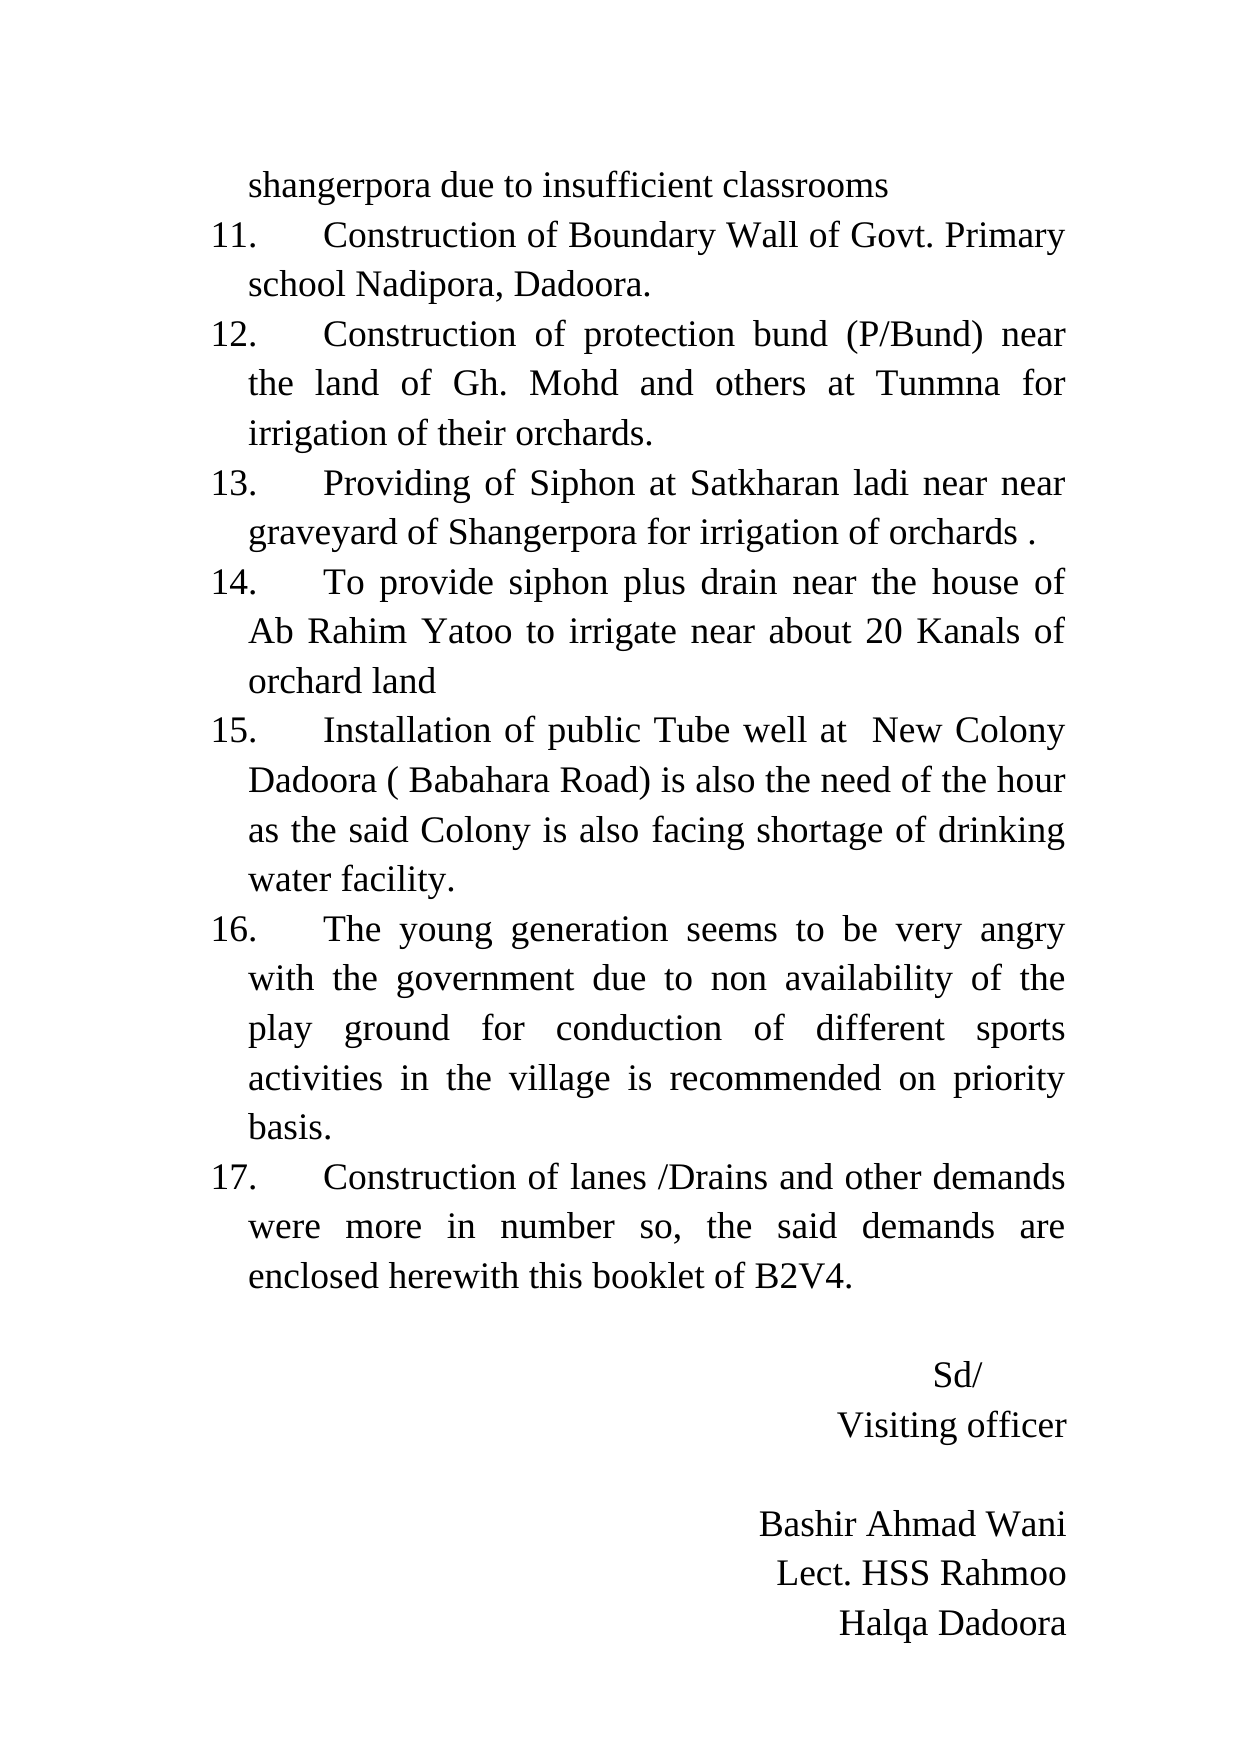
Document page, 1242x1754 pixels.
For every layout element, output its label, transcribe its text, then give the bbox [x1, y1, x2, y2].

list The young generation seems to be very angry with the government due to non availability of the play ground for conduction of different sports activities in the village is recommended on priority basis. [210, 906, 1067, 1148]
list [210, 162, 1067, 206]
list Sd/ [773, 1352, 1067, 1396]
list Construction of protection bund (P/Bund) near the land of Gh. Mohd and others at Tunmna for irrigation of their orchards. [210, 311, 1067, 453]
list Lect. HSS Rahmoo [248, 1551, 1067, 1594]
list To provide siphon plus drain near the house of Ab Rahim Yatoo to irrigate near about 20 Kanals of orchard land [210, 559, 1067, 701]
list Installation of public Tube well at New Colony Dadoora ( Babahara Road) is also the need of the hour as the said Colony is also facing shortage of drinking water facility. [210, 708, 1067, 900]
list Construction of lanes /Drains and other demands were more in number so, the said demands are enclosed herewith this booklet of B2V4. [210, 1154, 1067, 1296]
list Bashir Ahmad Wani [248, 1501, 1067, 1544]
list Construction of Boundary Wall of Govt. Primary school Nadipora, Dadoora. [210, 212, 1067, 305]
list Halqa Dadoora [248, 1600, 1067, 1643]
list Providing of Siphon at Satkharan ladi near near graveyard of Shangerpora for irrigation of orchards . [210, 460, 1067, 553]
list Visiting officer [248, 1402, 1067, 1445]
